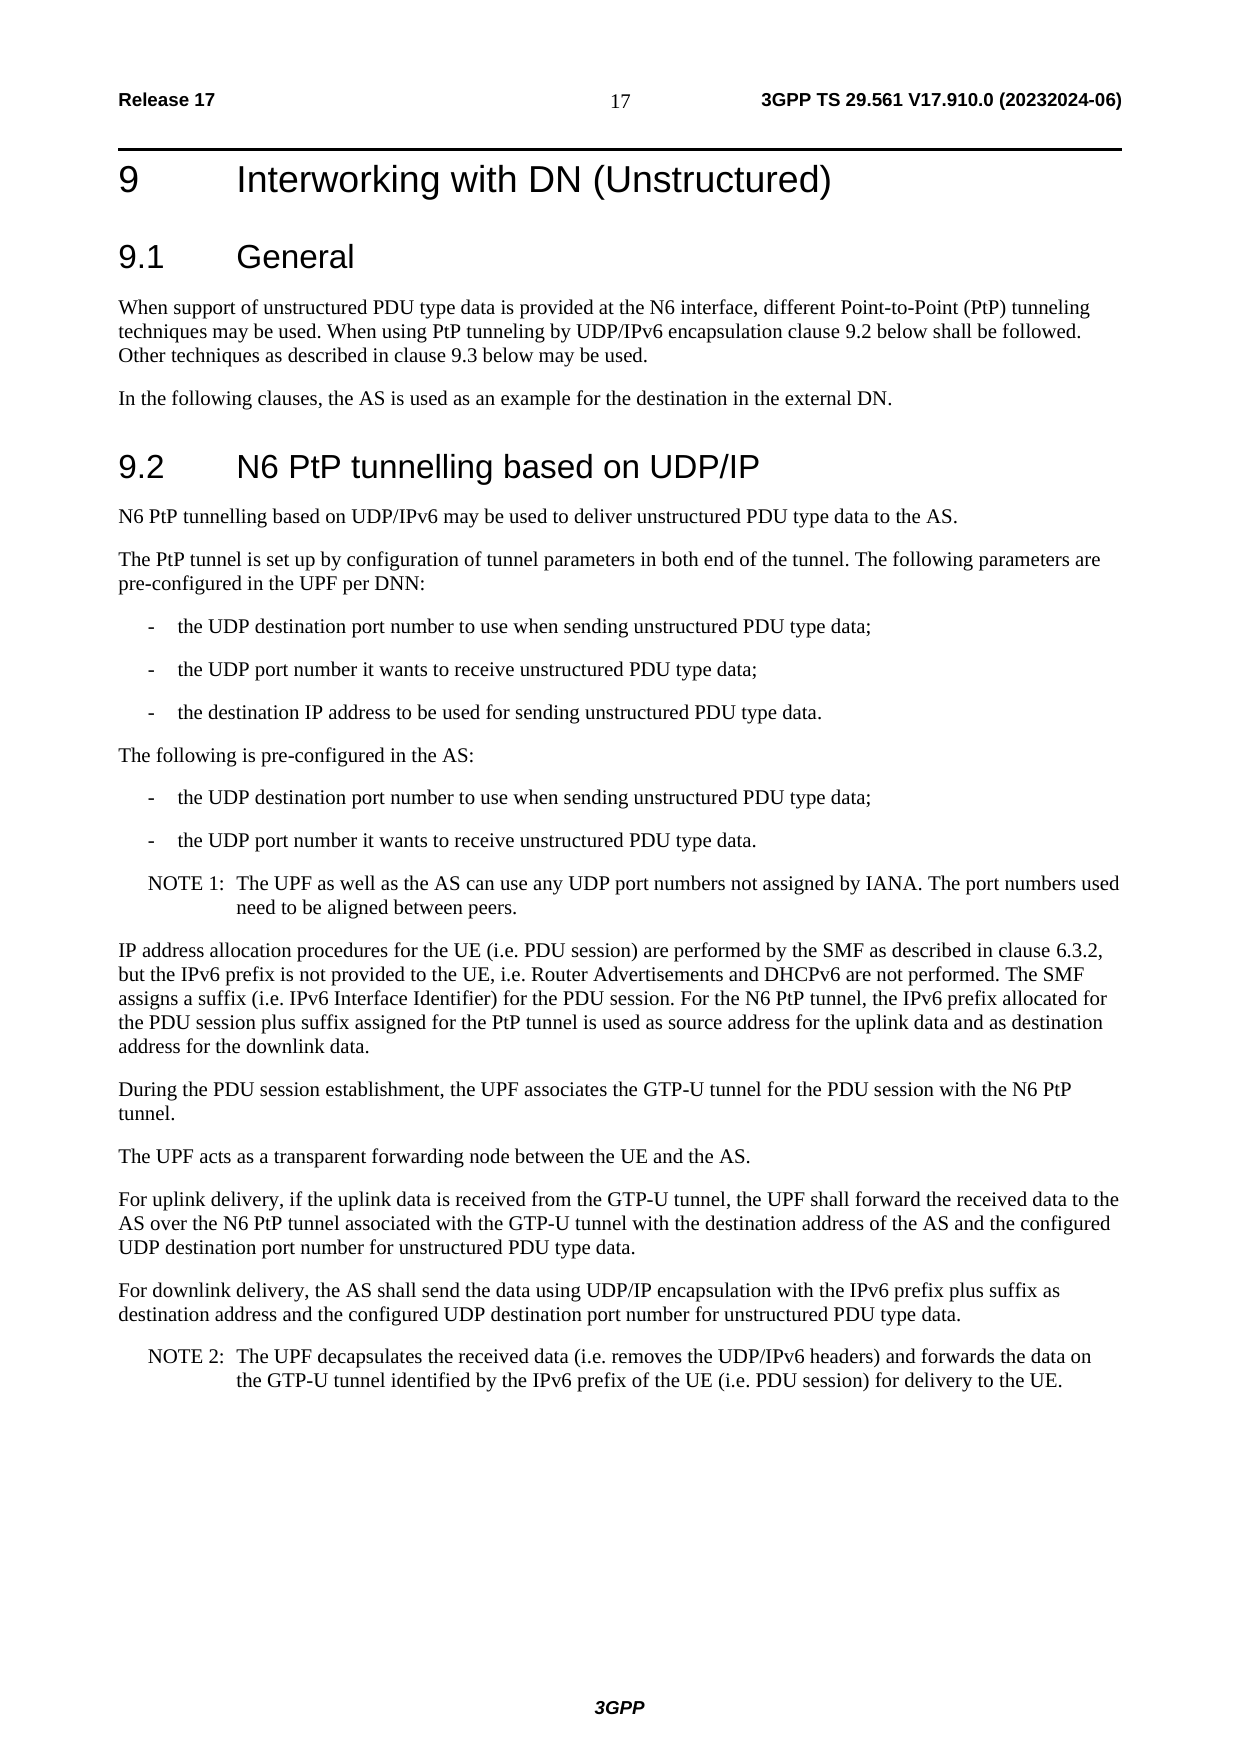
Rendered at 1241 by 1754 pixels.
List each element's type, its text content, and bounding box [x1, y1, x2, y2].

text - the destination IP address to be used for sending unstructured PDU type data. [148, 700, 1122, 724]
text N6 PtP tunnelling based on UDP/IPv6 may be used to deliver unstructured PDU type data to the AS. [118, 504, 1122, 528]
text The UPF acts as a transparent forwarding node between the UE and the AS. [118, 1144, 1122, 1168]
text The following is pre-configured in the AS: [118, 742, 1122, 767]
text During the PDU session establishment, the UPF associates the GTP-U tunnel for the PDU session with the N6 PtP tunnel. [118, 1077, 1122, 1125]
text When support of unstructured PDU type data is provided at the N6 interface, different Point-to-Point (PtP) tunneling techniques may be used. When using PtP tunneling by UDP/IPv6 encapsulation clause 9.2 below shall be followed. Other techniques as described in clause 9.3 below may be used. [118, 295, 1122, 367]
text - the UDP destination port number to use when sending unstructured PDU type data; [148, 614, 1122, 638]
text The PtP tunnel is set up by configuration of tunnel parameters in both end of the tunnel. The following parameters are pre-configured in the UPF per DNN: [118, 547, 1122, 595]
text - the UDP port number it wants to receive unstructured PDU type data; [148, 657, 1122, 681]
text For downlink delivery, the AS shall send the data using UDP/IP encapsulation with the IPv6 prefix plus suffix as destination address and the configured UDP destination port number for unstructured PDU type data. [118, 1277, 1122, 1326]
text NOTE 1: The UPF as well as the AS can use any UDP port numbers not assigned by IANA. The port numbers used need to be aligned between peers. [148, 871, 1122, 919]
text - the UDP destination port number to use when sending unstructured PDU type data; [148, 785, 1122, 809]
text In the following clauses, the AS is used as an example for the destination in the external DN. [118, 386, 1122, 410]
text IP address allocation procedures for the UE (i.e. PDU session) are performed by the SMF as described in clause 6.3.2, but the IPv6 prefix is not provided to the UE, i.e. Router Advertisements and DHCPv6 are not performed. The SMF assigns a suffix (i.e. IPv6 Interface Identifier) for the PDU session. For the N6 PtP tunnel, the IPv6 prefix allocated for the PDU session plus suffix assigned for the PtP tunnel is used as source address for the uplink data and as destination address for the downlink data. [118, 938, 1122, 1058]
text NOTE 2: The UPF decapsulates the received data (i.e. removes the UDP/IPv6 headers) and forwards the data on the GTP-U tunnel identified by the IPv6 prefix of the UE (i.e. PDU session) for delivery to the UE. [148, 1344, 1122, 1392]
subtitle 9 Interworking with DN (Unstructured) [118, 151, 1122, 200]
text - the UDP port number it wants to receive unstructured PDU type data. [148, 828, 1122, 852]
subtitle 9.1 General [118, 237, 1122, 276]
text For uplink delivery, if the uplink data is received from the GTP-U tunnel, the UPF shall forward the received data to the AS over the N6 PtP tunnel associated with the GTP-U tunnel with the destination address of the AS and the configured UDP destination port number for unstructured PDU type data. [118, 1187, 1122, 1259]
subtitle 9.2 N6 PtP tunnelling based on UDP/IP [118, 447, 1122, 486]
